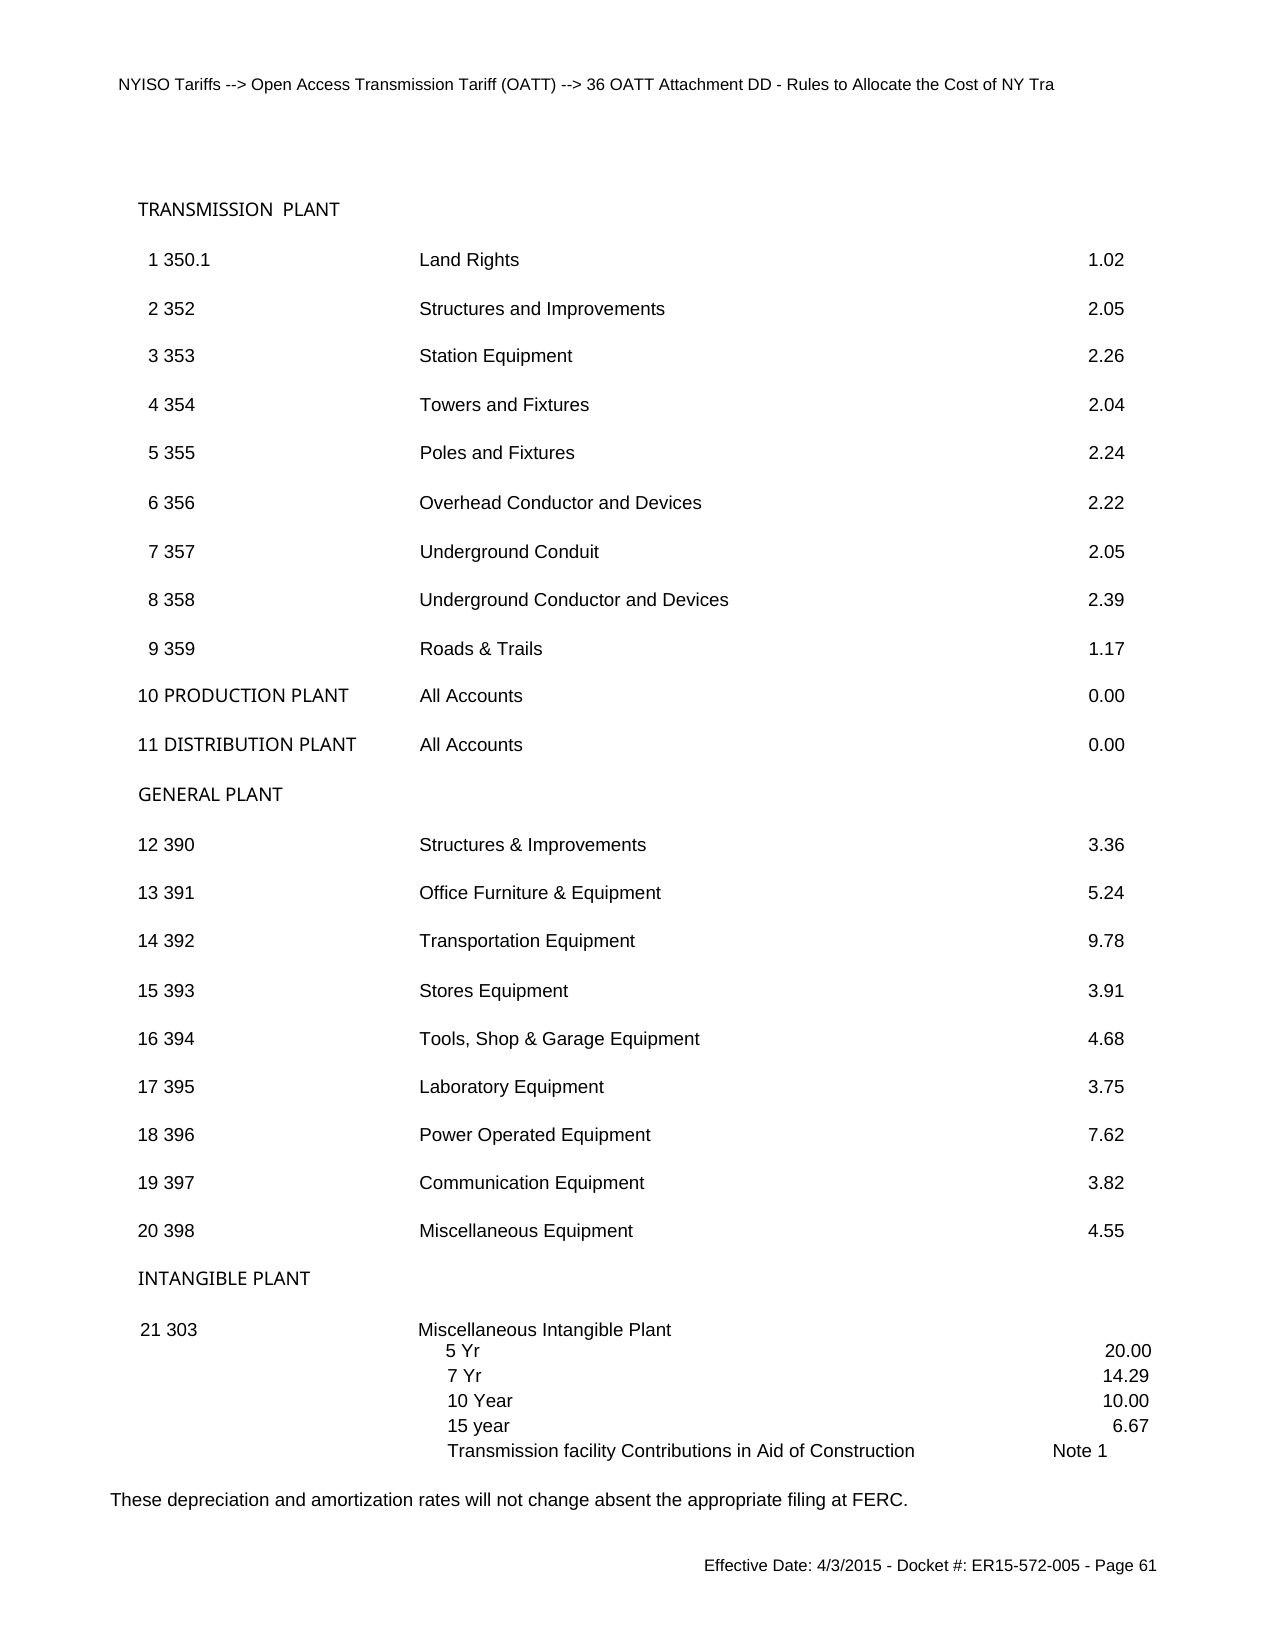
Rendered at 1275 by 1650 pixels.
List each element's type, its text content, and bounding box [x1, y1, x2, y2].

text 9 359 Roads & Trails 1.17 [137, 638, 1275, 659]
text 11 DISTRIBUTION PLANT All Accounts 0.00 [137, 735, 1275, 756]
text 12 390 Structures & Improvements 3.36 [137, 834, 1275, 856]
text 6 356 Overhead Conductor and Devices 2.22 [137, 492, 1275, 514]
text 21 303 Miscellaneous Intangible Plant [140, 1319, 1275, 1341]
text INTANGIBLE PLANT [137, 1268, 1275, 1290]
text 1 350.1 Land Rights 1.02 [137, 250, 1275, 271]
text 18 396 Power Operated Equipment 7.62 [137, 1124, 1275, 1146]
text 4 354 Towers and Fixtures 2.04 [137, 395, 1275, 416]
text 2 352 Structures and Improvements 2.05 [137, 298, 1275, 319]
text 19 397 Communication Equipment 3.82 [137, 1172, 1275, 1194]
text 20 398 Miscellaneous Equipment 4.55 [137, 1220, 1275, 1242]
text TRANSMISSION PLANT [138, 199, 1275, 221]
text 15 393 Stores Equipment 3.91 [137, 980, 1275, 1002]
text 16 394 Tools, Shop & Garage Equipment 4.68 [137, 1028, 1275, 1050]
text 3 353 Station Equipment 2.26 [137, 346, 1275, 367]
text 14 392 Transportation Equipment 9.78 [137, 930, 1275, 952]
text 8 358 Underground Conductor and Devices 2.39 [137, 590, 1275, 611]
text 7 Yr 14.29 [140, 1365, 1275, 1387]
text 17 395 Laboratory Equipment 3.75 [137, 1076, 1275, 1098]
text 15 year 6.67 [140, 1415, 1275, 1437]
text 5 355 Poles and Fixtures 2.24 [137, 442, 1275, 464]
text 7 357 Underground Conduit 2.05 [137, 542, 1275, 563]
text 13 391 Office Furniture & Equipment 5.24 [137, 882, 1275, 904]
text Transmission facility Contributions in Aid of Construction Note 1 [140, 1440, 1275, 1462]
text 10 PRODUCTION PLANT All Accounts 0.00 [137, 685, 1275, 707]
text 5 Yr 20.00 [140, 1341, 1275, 1362]
text GENERAL PLANT [137, 784, 1275, 805]
text These depreciation and amortization rates will not change absent the appropriate filing at FERC. [110, 1489, 1275, 1510]
text 10 Year 10.00 [140, 1390, 1275, 1412]
